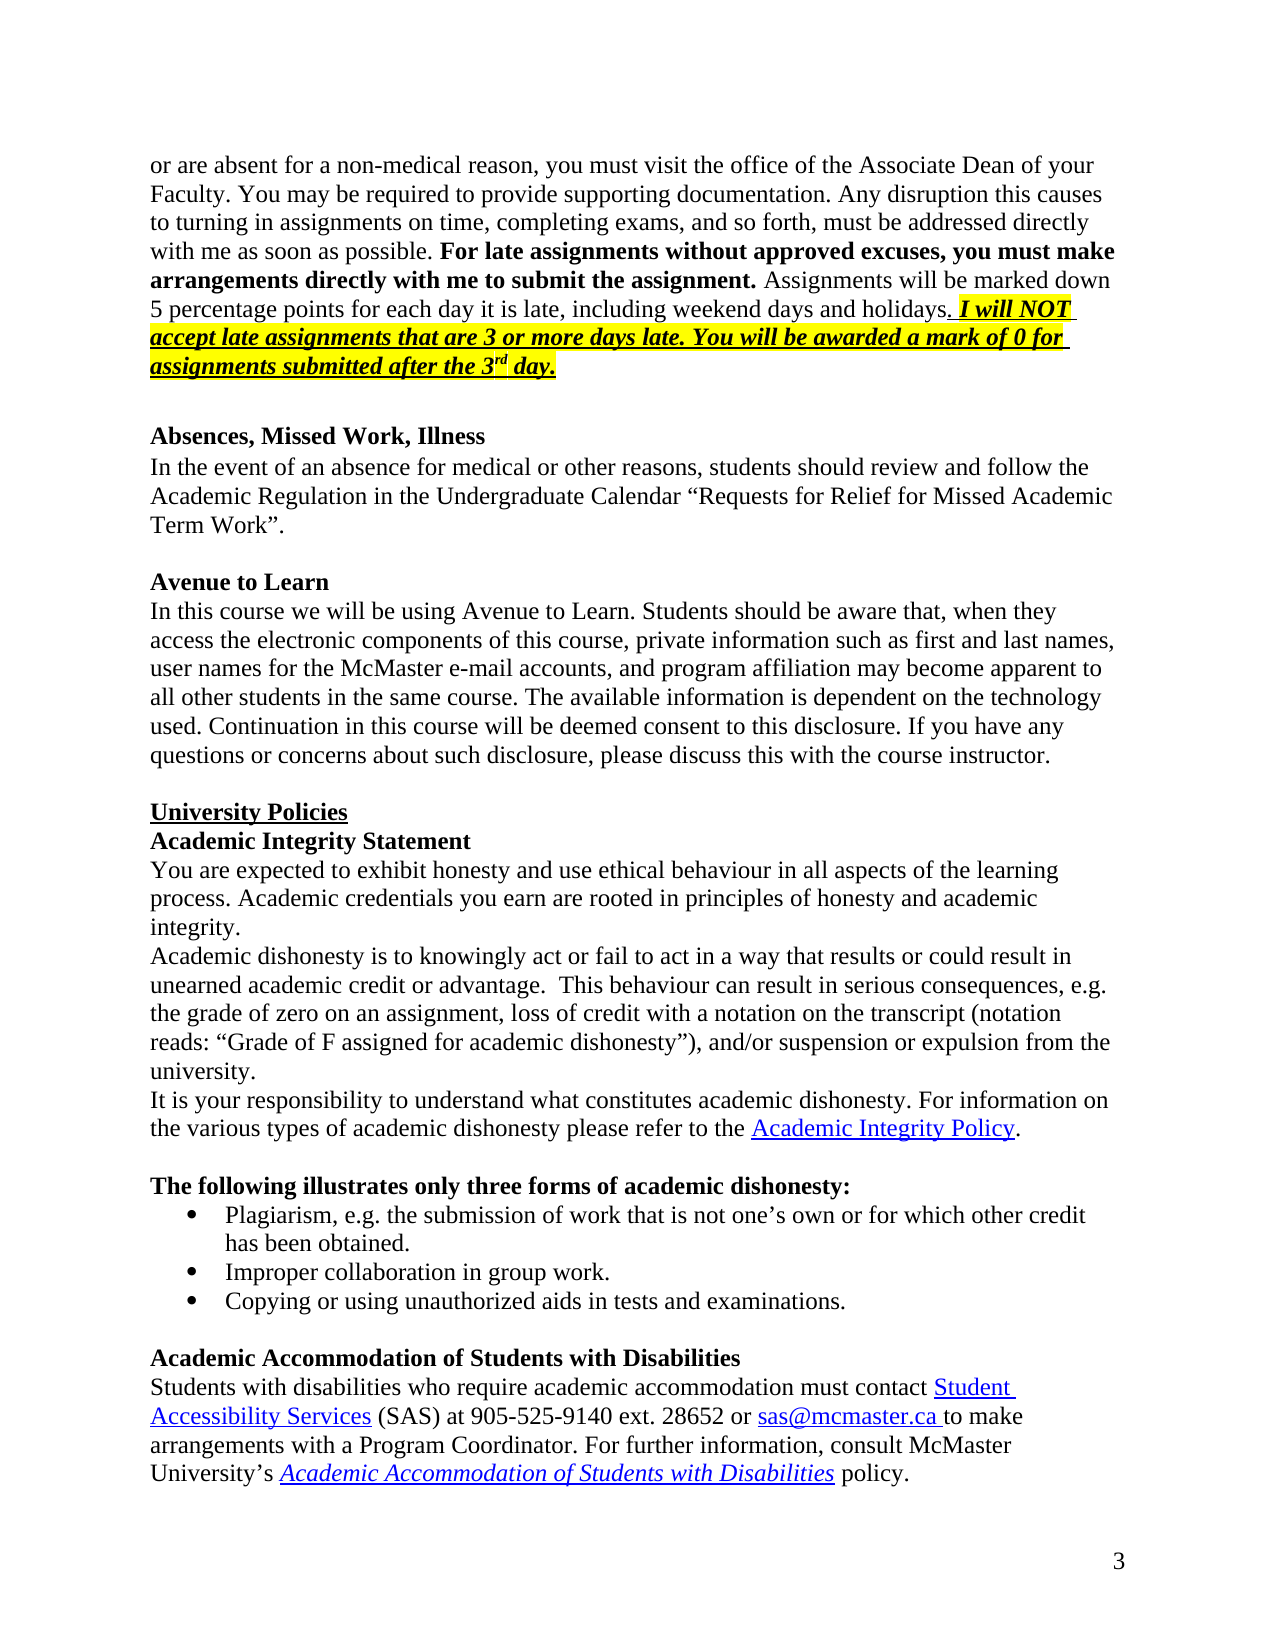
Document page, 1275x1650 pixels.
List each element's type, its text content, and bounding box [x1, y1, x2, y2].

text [150, 150, 1125, 380]
text You are expected to exhibit honesty and use ethical behaviour in all aspects of the learning process. Academic credentials you earn are rooted in principles of honesty and academic integrity. [150, 855, 1125, 941]
text The following illustrates only three forms of academic dishonesty: [150, 1171, 1125, 1200]
text University Policies [150, 797, 1125, 826]
list Plagiarism, e.g. the submission of work that is not one’s own or for which other credit has been obtained. [187, 1200, 1125, 1257]
text Academic Accommodation of Students with Disabilities [150, 1343, 1125, 1372]
text In the event of an absence for medical or other reasons, students should review and follow the Academic Regulation in the Undergraduate Calendar “Requests for Relief for Missed Academic Term Work”. [150, 452, 1125, 538]
text Students with disabilities who require academic accommodation must contact Student Accessibility Services (SAS) at 905-525-9140 ext. 28652 or sas@mcmaster.ca to make arrangements with a Program Coordinator. For further information, consult McMaster University’s Academic Accommodation of Students with Disabilities policy. [150, 1372, 1125, 1487]
list Improper collaboration in group work. [187, 1257, 1125, 1286]
text Academic Integrity Statement [150, 826, 1125, 855]
text In this course we will be using Avenue to Learn. Students should be aware that, when they access the electronic components of this course, private information such as first and last names, user names for the McMaster e-mail accounts, and program affiliation may become apparent to all other students in the same course. The available information is dependent on the technology used. Continuation in this course will be deemed consent to this disclosure. If you have any questions or concerns about such disclosure, please discuss this with the course instructor. [150, 596, 1125, 768]
text It is your responsibility to understand what constitutes academic dishonesty. For information on the various types of academic dishonesty please refer to the Academic Integrity Policy. [150, 1085, 1125, 1142]
text Academic dishonesty is to knowingly act or fail to act in a way that results or could result in unearned academic credit or advantage. This behaviour can result in serious consequences, e.g. the grade of zero on an assignment, loss of credit with a notation on the transcript (notation reads: “Grade of F assigned for academic dishonesty”), and/or suspension or expulsion from the university. [150, 941, 1125, 1085]
text Avenue to Learn [150, 567, 1125, 596]
list Copying or using unauthorized aids in tests and examinations. [187, 1286, 1125, 1315]
text Absences, Missed Work, Illness [150, 421, 1125, 450]
